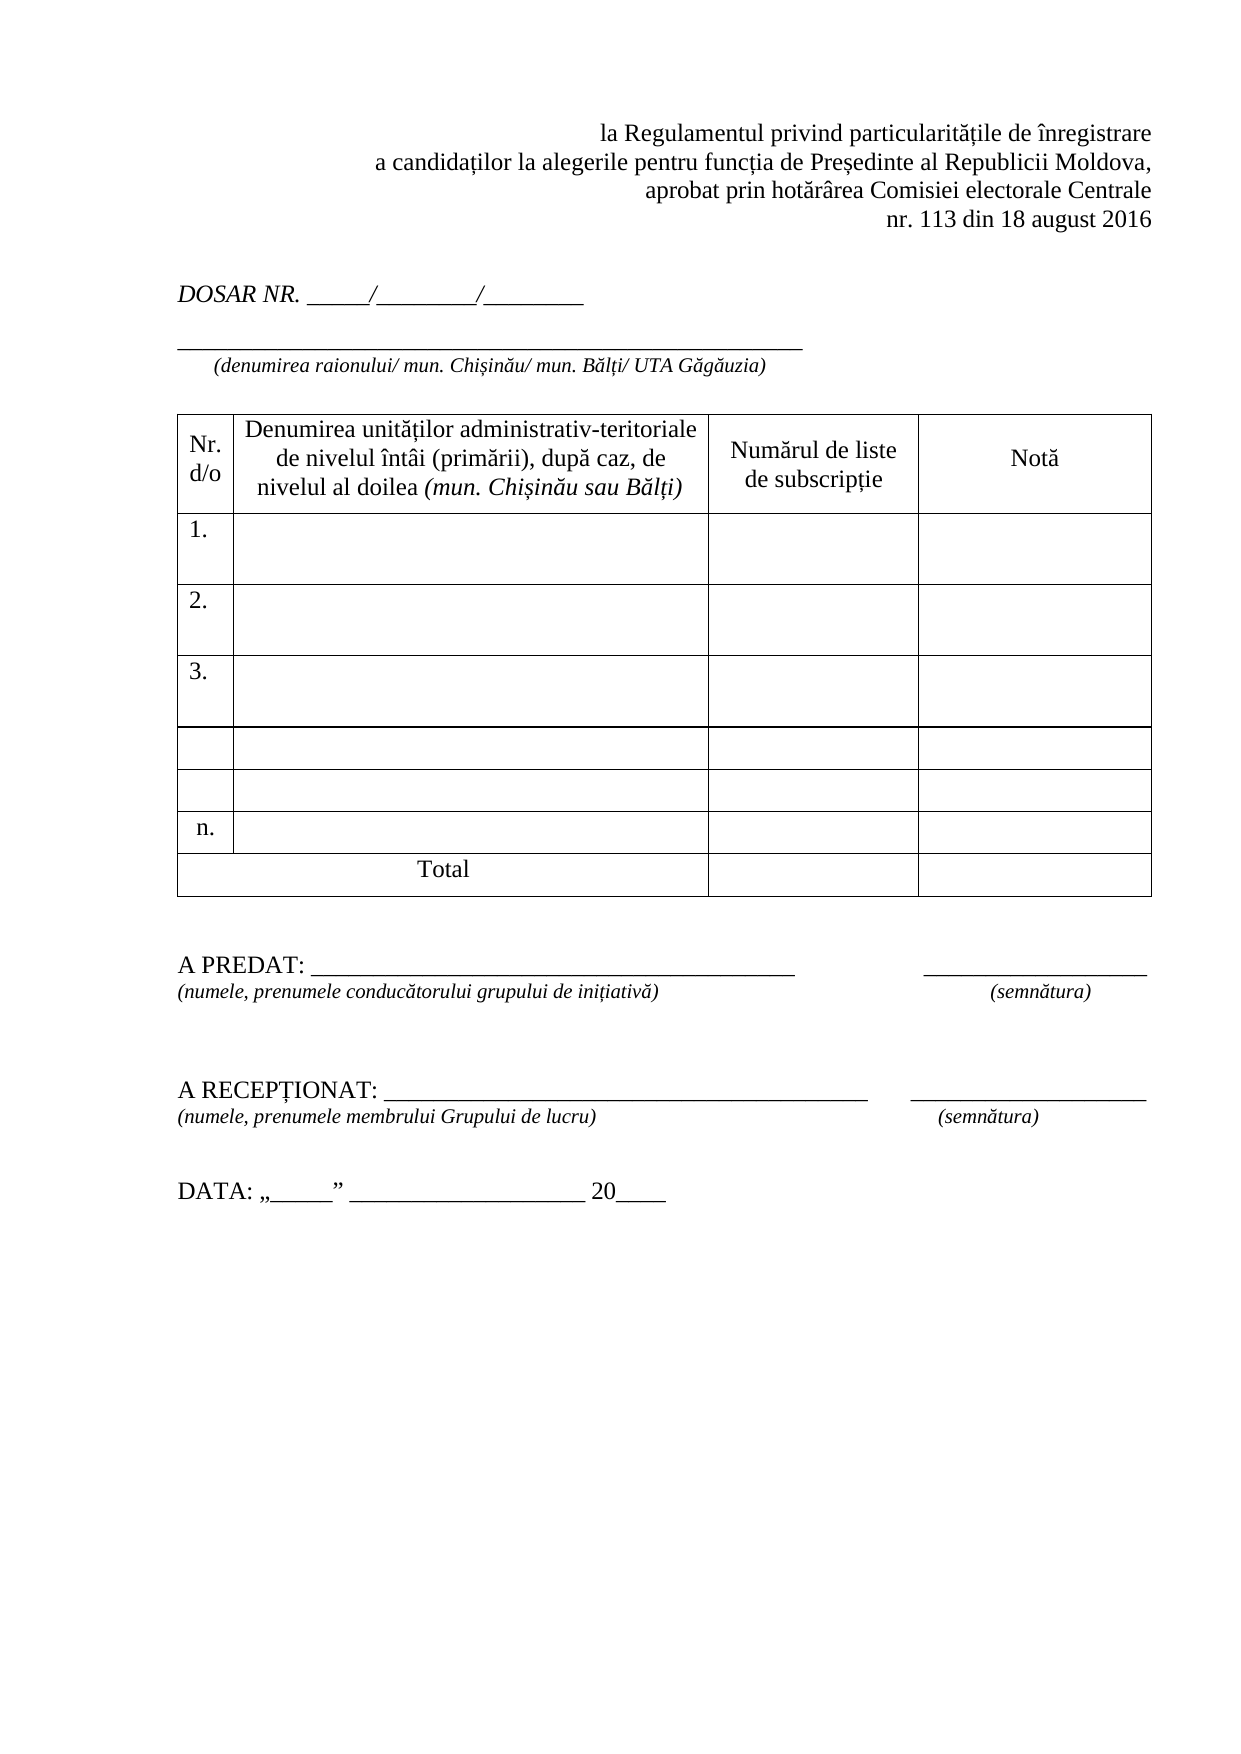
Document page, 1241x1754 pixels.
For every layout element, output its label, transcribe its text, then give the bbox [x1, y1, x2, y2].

table_cell n. [178, 812, 233, 853]
table_cell [234, 514, 708, 584]
table_cell [178, 514, 233, 584]
table_cell [178, 656, 233, 726]
text (denumirea raionului/ mun. Chișinău/ mun. Bălți/ UTA Găgăuzia) [177, 353, 1152, 377]
text (numele, prenumele conducătorului grupului de inițiativă) (semnătura) [177, 979, 1152, 1003]
text aprobat prin hotărârea Comisiei electorale Centrale [177, 176, 1152, 204]
table_cell [709, 585, 918, 655]
table_cell [709, 514, 918, 584]
table_cell [919, 728, 1151, 769]
text a candidaților la alegerile pentru funcția de Președinte al Republicii Moldova, [177, 147, 1152, 176]
text la Regulamentul privind particularitățile de înregistrare [177, 118, 1152, 147]
table_cell Total [178, 854, 708, 896]
table_cell [919, 812, 1151, 853]
table_cell [709, 656, 918, 726]
table_header Numărul de liste de subscripție [709, 415, 918, 513]
table_cell [178, 585, 233, 655]
table_header Nr. d/o [178, 415, 233, 513]
table_cell [709, 812, 918, 853]
text A PREDAT: _______________________________________ __________________ [177, 951, 1152, 979]
table_cell [234, 728, 708, 769]
text nr. 113 din 18 august 2016 [177, 204, 1152, 233]
table_cell [919, 770, 1151, 811]
table_cell [709, 728, 918, 769]
table_cell [709, 854, 918, 896]
table_header Denumirea unităților administrativ-teritoriale de nivelul întâi (primării), după caz, de nivelul al doilea (mun. Chișinău sau Bălți) [234, 415, 708, 513]
table_cell [234, 585, 708, 655]
table_cell [919, 514, 1151, 584]
table_cell [234, 812, 708, 853]
text __________________________________________________ [177, 324, 1152, 353]
table_cell [919, 854, 1151, 896]
table_cell [919, 585, 1151, 655]
text DATA: „_____” ___________________ 20____ [177, 1176, 1152, 1205]
text A RECEPȚIONAT: _______________________________________ ___________________ [177, 1076, 1152, 1104]
table_cell [178, 770, 233, 811]
table_cell [234, 656, 708, 726]
table_cell [919, 656, 1151, 726]
text (numele, prenumele membrului Grupului de lucru) (semnătura) [177, 1104, 1152, 1128]
table_cell [709, 770, 918, 811]
table_cell [178, 728, 233, 769]
table_cell [234, 770, 708, 811]
table_header Notă [919, 415, 1151, 513]
text DOSAR NR. _____/________/________ [177, 279, 1152, 307]
